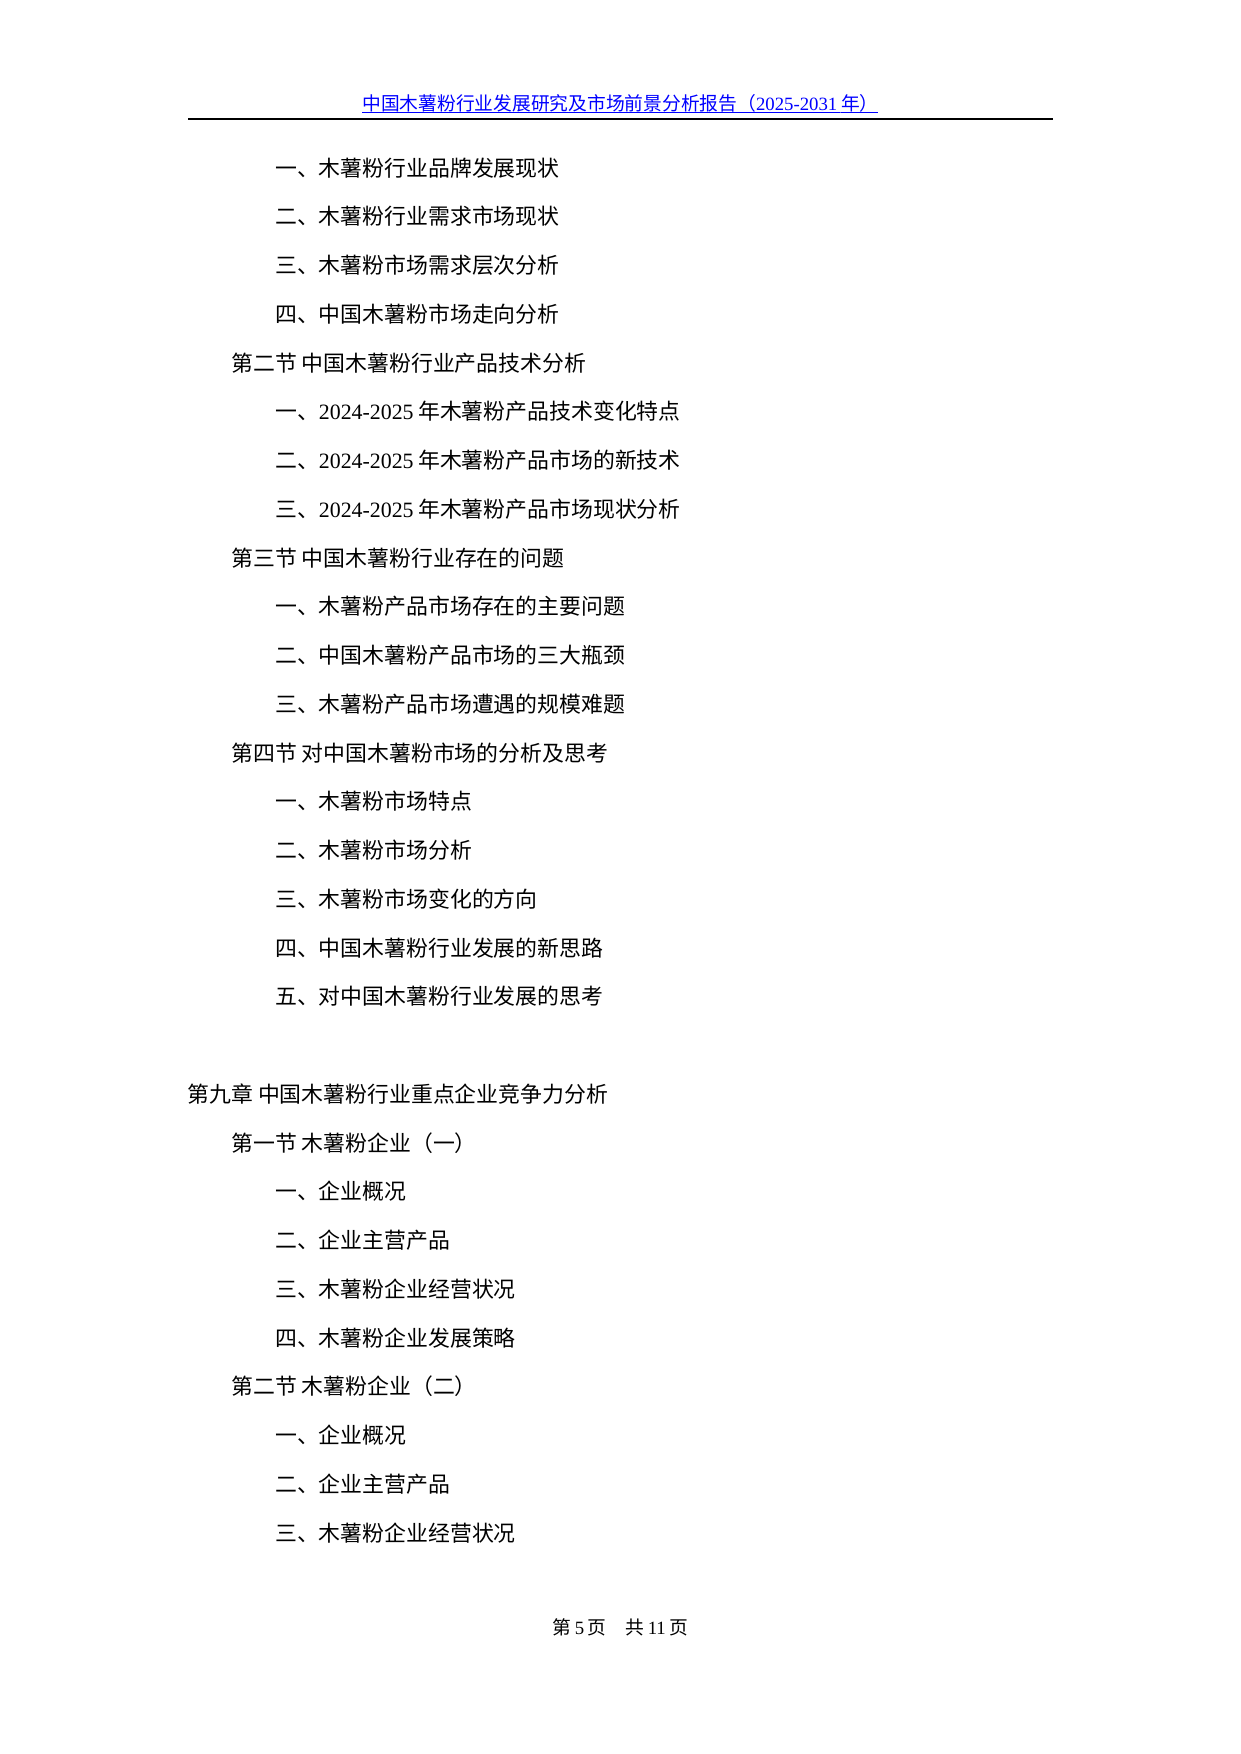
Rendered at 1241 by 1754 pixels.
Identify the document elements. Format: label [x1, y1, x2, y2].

text [187, 150, 1053, 1548]
